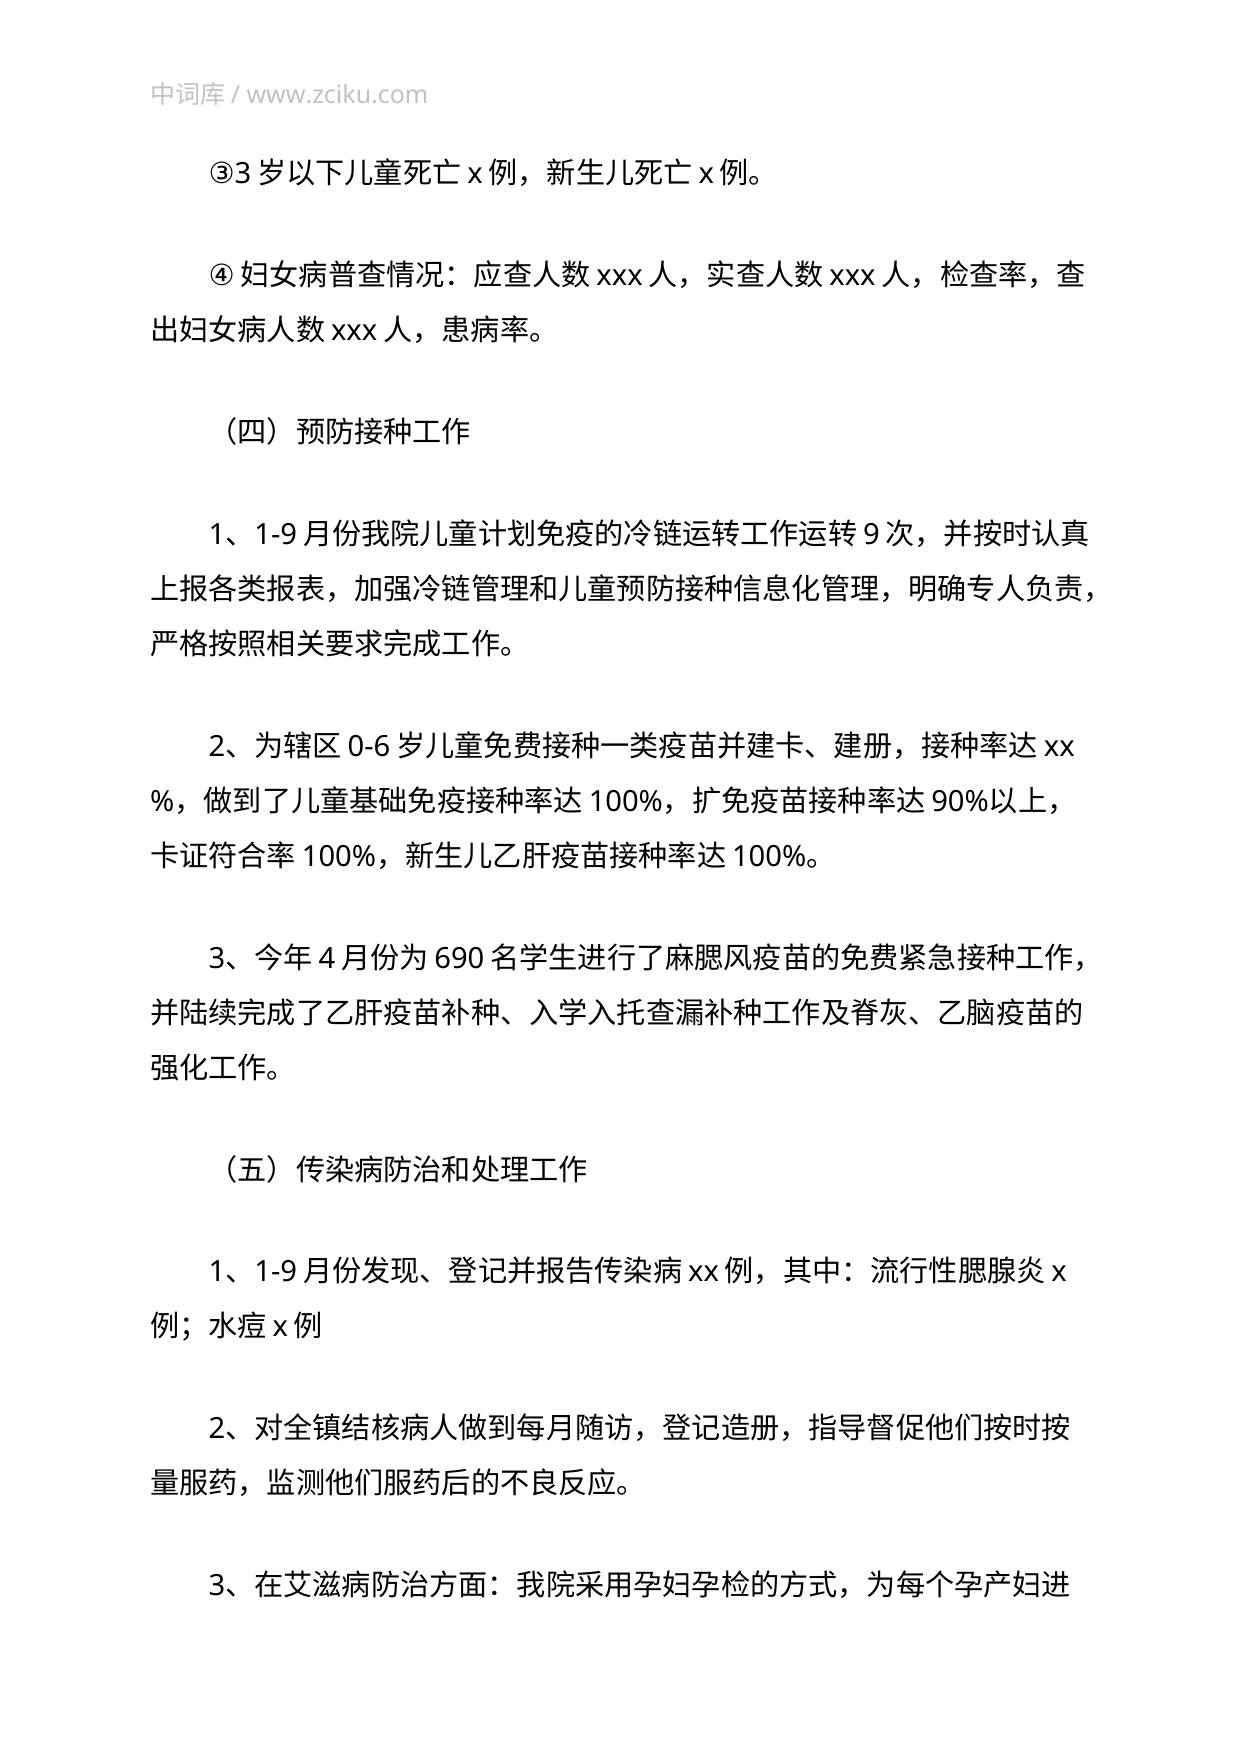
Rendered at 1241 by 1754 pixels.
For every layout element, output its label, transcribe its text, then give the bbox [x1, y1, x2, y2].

text 2、对全镇结核病人做到每月随访，登记造册，指导督促他们按时按量服药，监测他们服药后的不良反应。 [150, 1405, 1090, 1502]
text ③3岁以下儿童死亡x例，新生儿死亡x例。 [150, 150, 1090, 192]
text 3、今年4月份为690名学生进行了麻腮风疫苗的免费紧急接种工作，并陆续完成了乙肝疫苗补种、入学入托查漏补种工作及脊灰、乙脑疫苗的强化工作。 [150, 934, 1090, 1087]
text （五）传染病防治和处理工作 [150, 1146, 1090, 1188]
text 1、1-9月份发现、登记并报告传染病xx例，其中：流行性腮腺炎x例；水痘x例 [150, 1248, 1090, 1345]
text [150, 1562, 1090, 1604]
text ④妇女病普查情况：应查人数xxx人，实查人数xxx人，检查率，查出妇女病人数xxx人，患病率。 [150, 252, 1090, 349]
text 1、1-9月份我院儿童计划免疫的冷链运转工作运转9次，并按时认真上报各类报表，加强冷链管理和儿童预防接种信息化管理，明确专人负责，严格按照相关要求完成工作。 [150, 511, 1090, 663]
text 2、为辖区0-6岁儿童免费接种一类疫苗并建卡、建册，接种率达xx%，做到了儿童基础免疫接种率达100%，扩免疫苗接种率达90%以上，卡证符合率100%，新生儿乙肝疫苗接种率达100%。 [150, 722, 1090, 875]
text （四）预防接种工作 [150, 409, 1090, 451]
